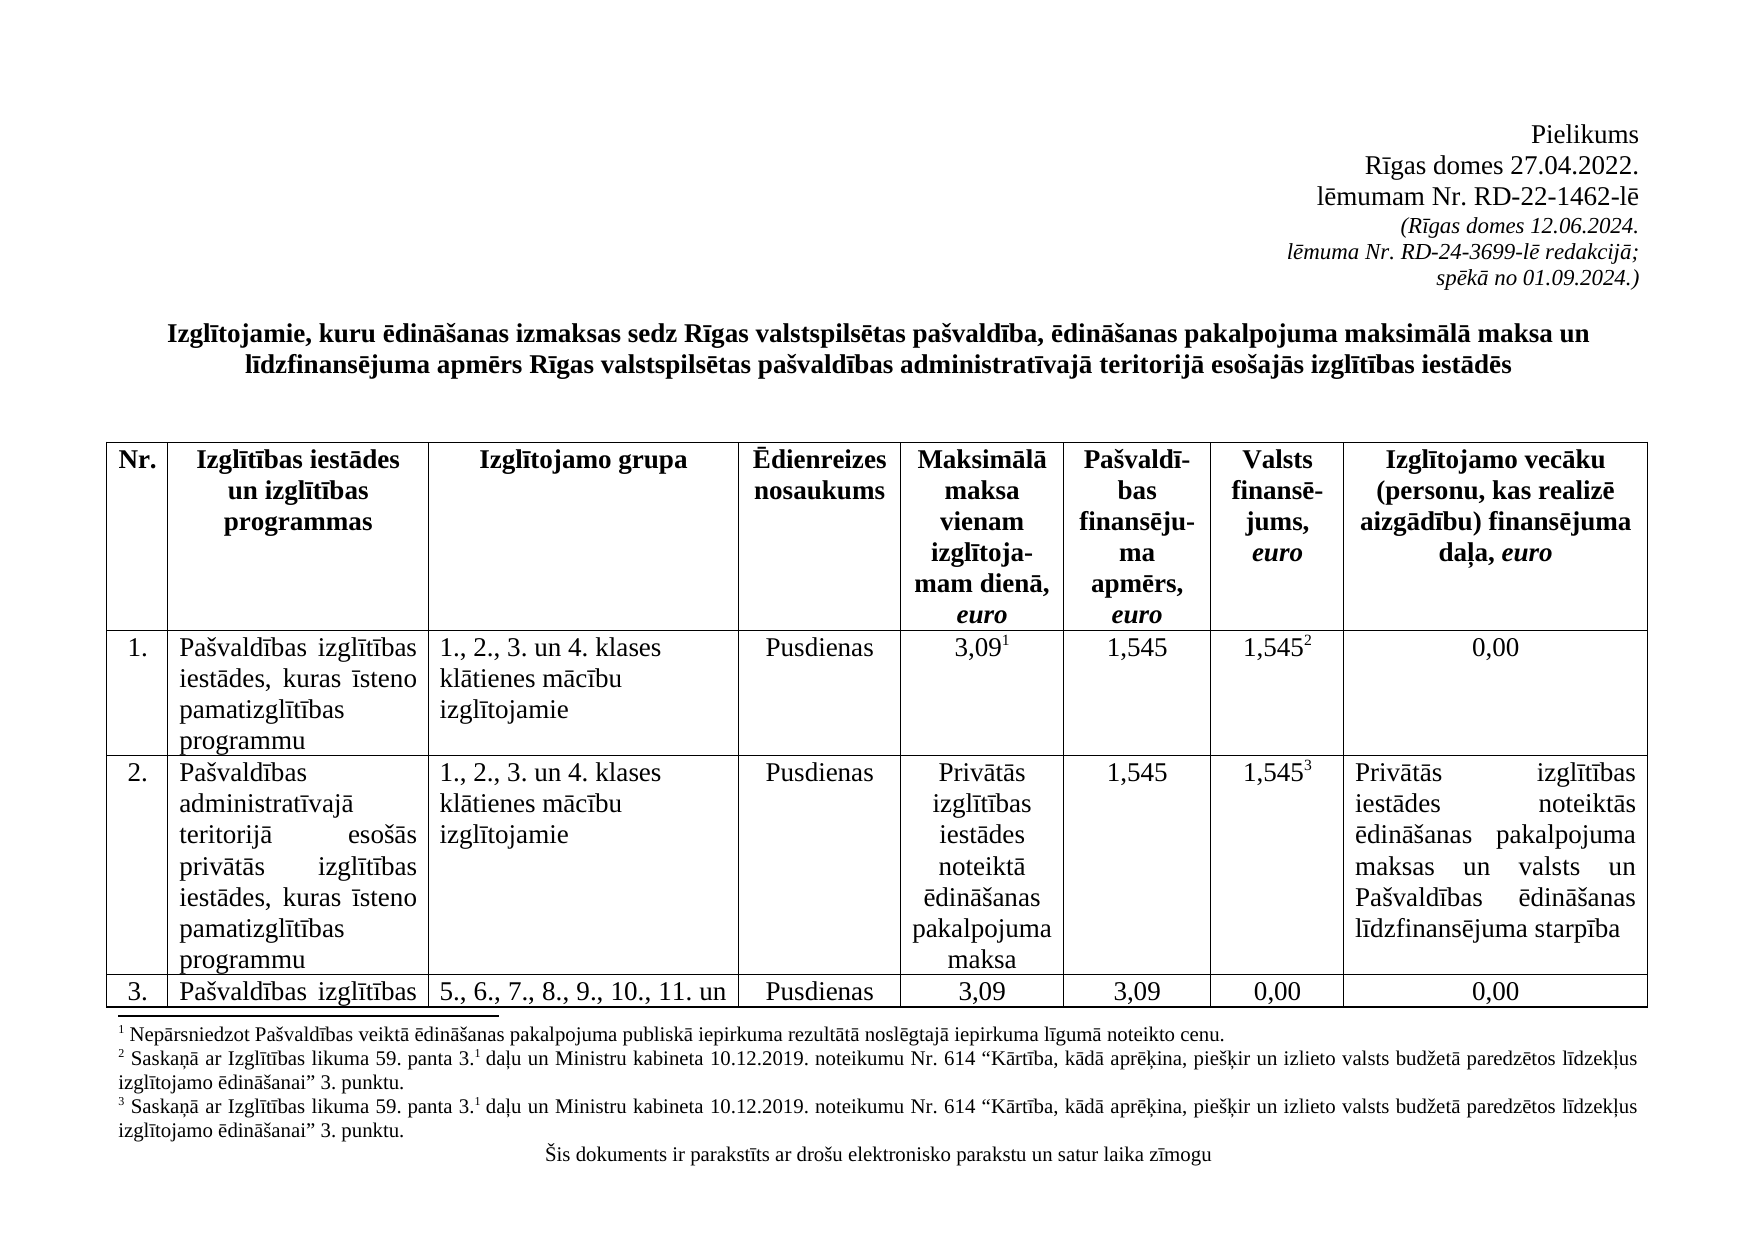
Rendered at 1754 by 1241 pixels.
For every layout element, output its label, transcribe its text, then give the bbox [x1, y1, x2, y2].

text (Rīgas domes 12.06.2024. [974, 212, 1639, 238]
table_cell Pašvaldības administratīvajā teritorijā esošās privātās izglītības iestādes, kuras īsteno pamatizglītības programmu [168, 756, 428, 974]
table_cell Privātās izglītības iestādes noteiktā ēdināšanas pakalpojuma maksa [901, 756, 1063, 974]
text Izglītojamie, kuru ēdināšanas izmaksas sedz Rīgas valstspilsētas pašvaldība, ēdināšanas pakalpojuma maksimālā maksa un līdzfinansējuma apmērs Rīgas valstspilsētas pašvaldības administratīvajā teritorijā esošajās izglītības iestādēs [118, 317, 1639, 379]
text lēmumam Nr. RD-22-1462-lē [974, 181, 1639, 212]
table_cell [429, 975, 738, 1006]
table_cell 3,09 [901, 975, 1063, 1006]
table_cell Pusdienas [739, 631, 900, 755]
table_header Valsts finansē-jums, euro [1211, 443, 1343, 629]
text spēkā no 01.09.2024.) [974, 264, 1639, 291]
table_cell 1. [107, 631, 167, 755]
table_header Maksimālā maksa vienam izglītoja-mam dienā, euro [901, 443, 1063, 629]
table_cell 2. [107, 756, 167, 974]
table_header Pašvaldī-bas finansēju-ma apmērs, euro [1064, 443, 1210, 629]
table_cell 1,545 [1211, 631, 1343, 755]
table_header Ēdienreizes nosaukums [739, 443, 900, 629]
table_header Izglītojamo vecāku (personu, kas realizē aizgādību) finansējuma daļa, euro [1344, 443, 1647, 629]
table_cell 3. [107, 975, 167, 1006]
text lēmuma Nr. RD-24-3699-lē redakcijā; [974, 238, 1639, 264]
table_cell Pusdienas [739, 756, 900, 974]
table_cell 3,09 [1064, 975, 1210, 1006]
table_cell Pašvaldības izglītības iestādes, kuras īsteno pamatizglītības programmu [168, 631, 428, 755]
table_cell 1,545 [1064, 756, 1210, 974]
table_cell 1,545 [1064, 631, 1210, 755]
table_cell 1,545 [1211, 756, 1343, 974]
table_header Izglītojamo grupa [429, 443, 738, 629]
table_cell Pusdienas [739, 975, 900, 1006]
text Pielikums [118, 118, 1639, 149]
table_cell 0,00 [1344, 975, 1647, 1006]
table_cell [168, 975, 428, 1006]
table_cell 1., 2., 3. un 4. klases klātienes mācību izglītojamie [429, 756, 738, 974]
table_header Nr. [107, 443, 167, 629]
table_cell 3,09 [901, 631, 1063, 755]
table_header Izglītības iestādes un izglītības programmas [168, 443, 428, 629]
table_cell 0,00 [1211, 975, 1343, 1006]
text Rīgas domes 27.04.2022. [974, 149, 1639, 181]
table_cell Privātās izglītības iestādes noteiktās ēdināšanas pakalpojuma maksas un valsts un Pašvaldības ēdināšanas līdzfinansējuma starpība [1344, 756, 1647, 974]
table_cell 0,00 [1344, 631, 1647, 755]
table_cell 1., 2., 3. un 4. klases klātienes mācību izglītojamie [429, 631, 738, 755]
